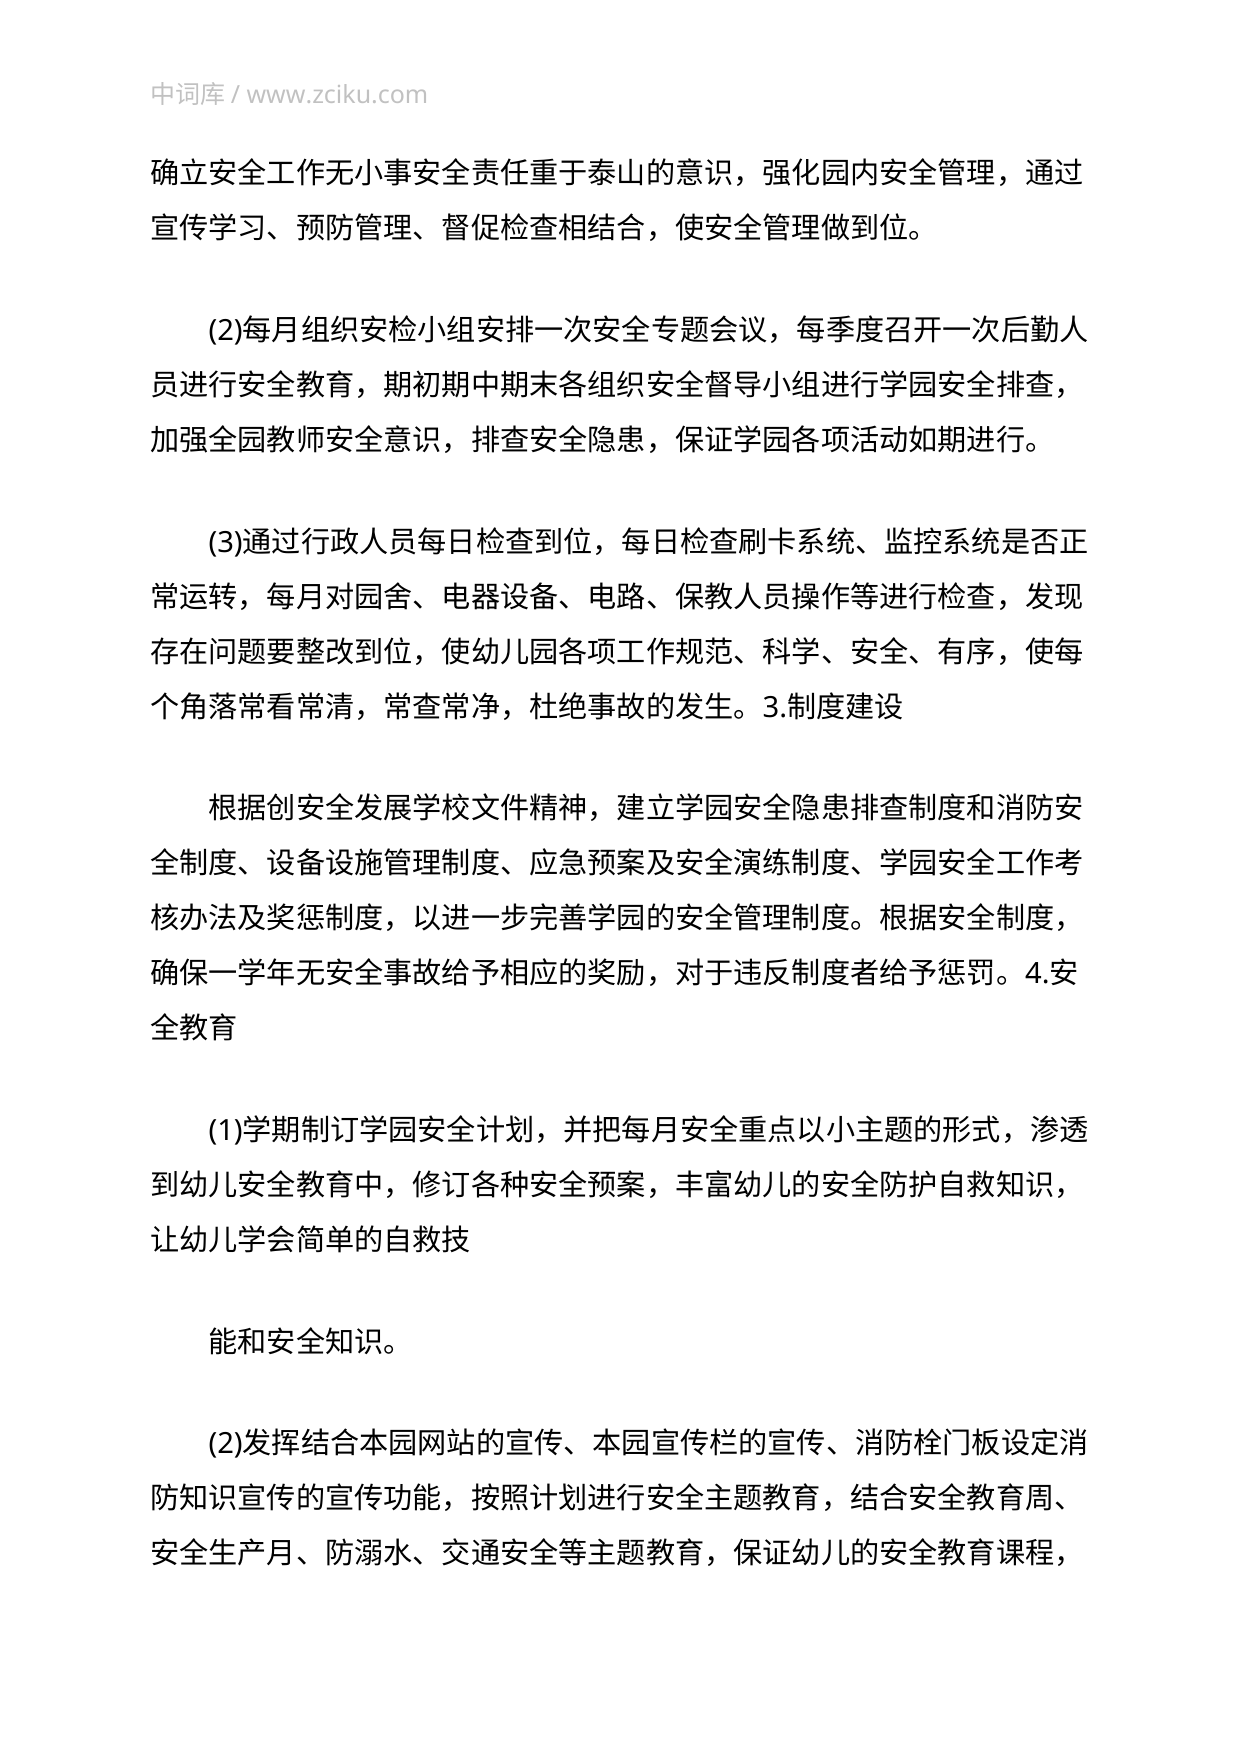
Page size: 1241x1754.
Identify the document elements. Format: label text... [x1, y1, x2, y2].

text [150, 150, 1090, 247]
text (3)通过行政人员每日检查到位，每日检查刷卡系统、监控系统是否正常运转，每月对园舍、电器设备、电路、保教人员操作等进行检查，发现存在问题要整改到位，使幼儿园各项工作规范、科学、安全、有序，使每个角落常看常清，常查常净，杜绝事故的发生。3.制度建设 [150, 518, 1090, 726]
text 能和安全知识。 [150, 1318, 1090, 1361]
text (2)每月组织安检小组安排一次安全专题会议，每季度召开一次后勤人员进行安全教育，期初期中期末各组织安全督导小组进行学园安全排查，加强全园教师安全意识，排查安全隐患，保证学园各项活动如期进行。 [150, 307, 1090, 459]
text 根据创安全发展学校文件精神，建立学园安全隐患排查制度和消防安全制度、设备设施管理制度、应急预案及安全演练制度、学园安全工作考核办法及奖惩制度，以进一步完善学园的安全管理制度。根据安全制度，确保一学年无安全事故给予相应的奖励，对于违反制度者给予惩罚。4.安全教育 [150, 785, 1090, 1047]
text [150, 1420, 1090, 1572]
text (1)学期制订学园安全计划，并把每月安全重点以小主题的形式，渗透到幼儿安全教育中，修订各种安全预案，丰富幼儿的安全防护自救知识，让幼儿学会简单的自救技 [150, 1107, 1090, 1259]
